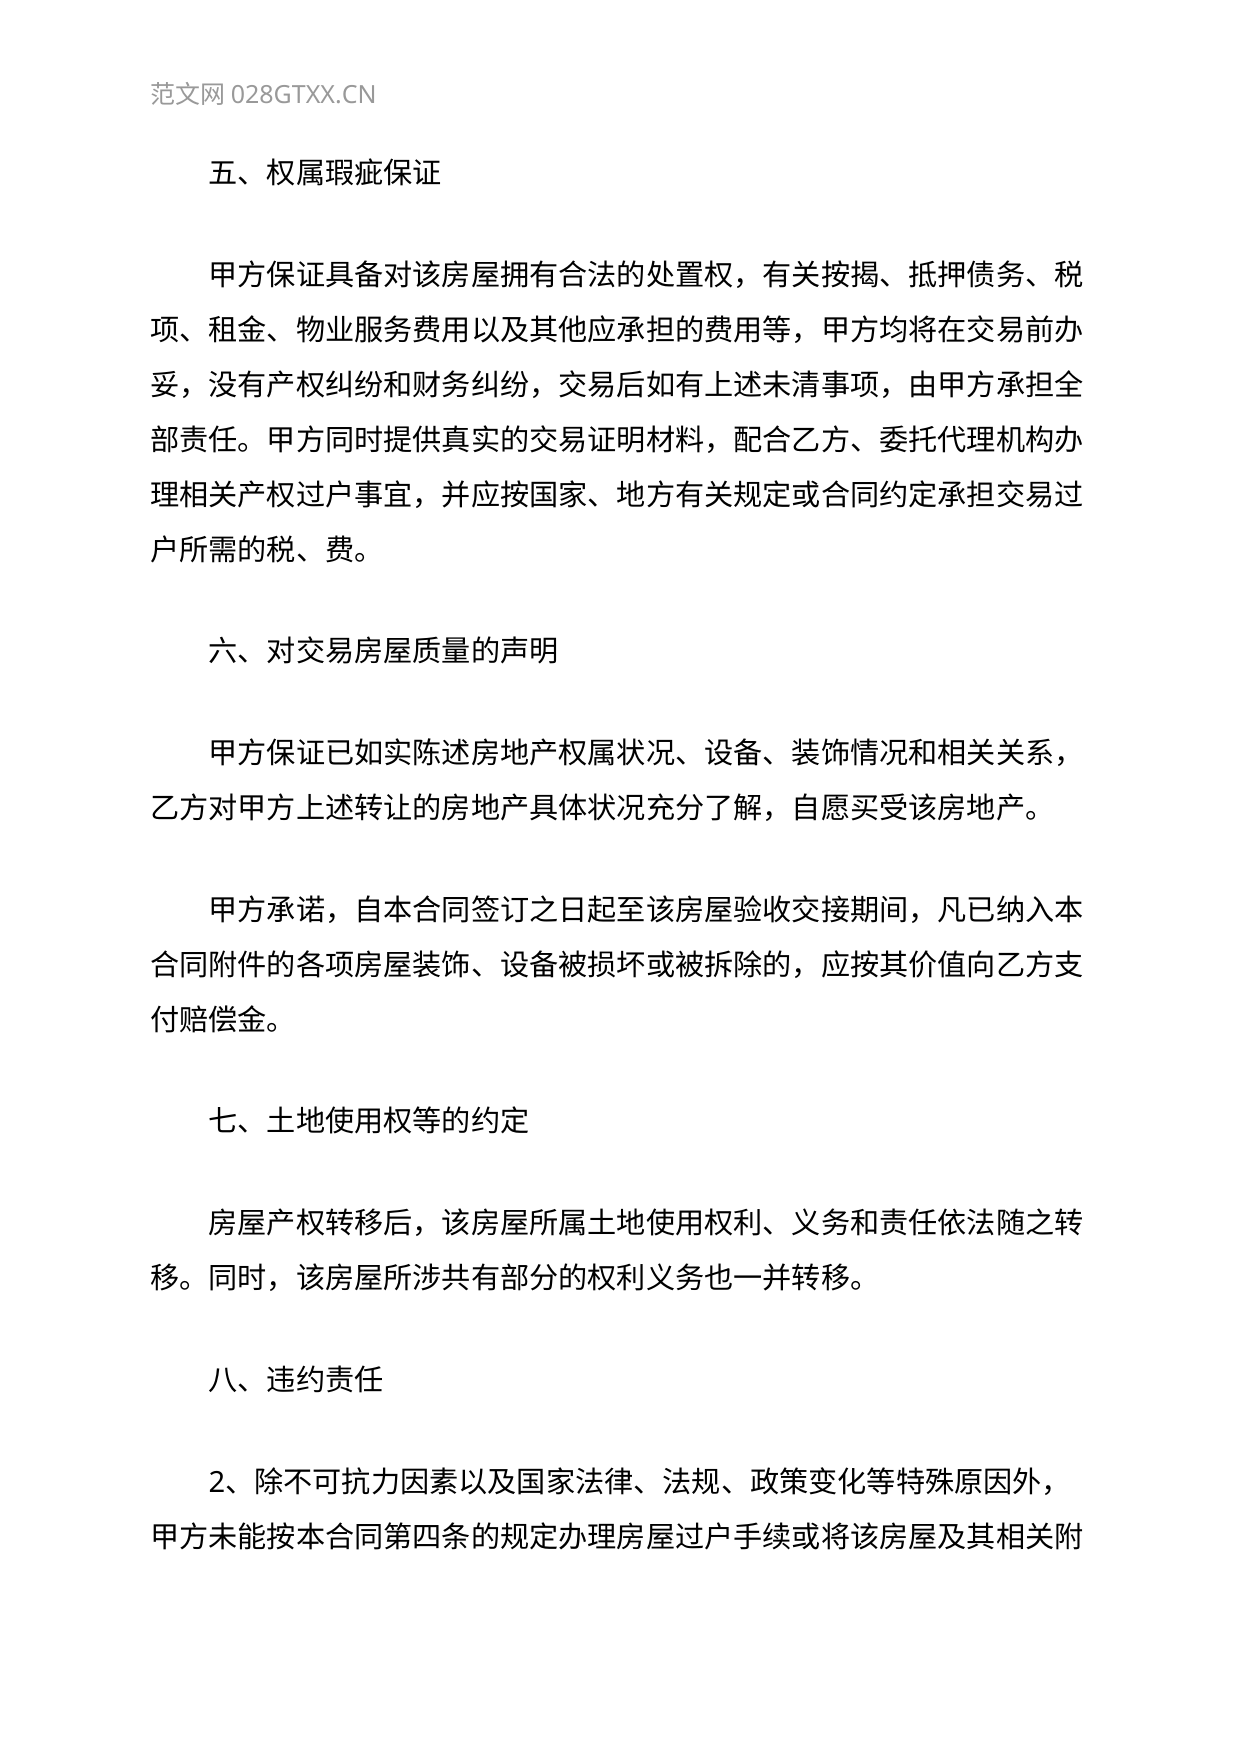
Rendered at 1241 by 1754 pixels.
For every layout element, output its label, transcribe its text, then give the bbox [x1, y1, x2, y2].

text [150, 1458, 1090, 1556]
text 甲方保证已如实陈述房地产权属状况、设备、装饰情况和相关关系，乙方对甲方上述转让的房地产具体状况充分了解，自愿买受该房地产。 [150, 730, 1090, 827]
text 甲方承诺，自本合同签订之日起至该房屋验收交接期间，凡已纳入本合同附件的各项房屋装饰、设备被损坏或被拆除的，应按其价值向乙方支付赔偿金。 [150, 886, 1090, 1038]
text 五、权属瑕疵保证 [150, 150, 1090, 192]
text 七、土地使用权等的约定 [150, 1098, 1090, 1140]
text 甲方保证具备对该房屋拥有合法的处置权，有关按揭、抵押债务、税项、租金、物业服务费用以及其他应承担的费用等，甲方均将在交易前办妥，没有产权纠纷和财务纠纷，交易后如有上述未清事项，由甲方承担全部责任。甲方同时提供真实的交易证明材料，配合乙方、委托代理机构办理相关产权过户事宜，并应按国家、地方有关规定或合同约定承担交易过户所需的税、费。 [150, 252, 1090, 568]
text 房屋产权转移后，该房屋所属土地使用权利、义务和责任依法随之转移。同时，该房屋所涉共有部分的权利义务也一并转移。 [150, 1200, 1090, 1297]
text 八、违约责任 [150, 1356, 1090, 1399]
text 六、对交易房屋质量的声明 [150, 628, 1090, 670]
